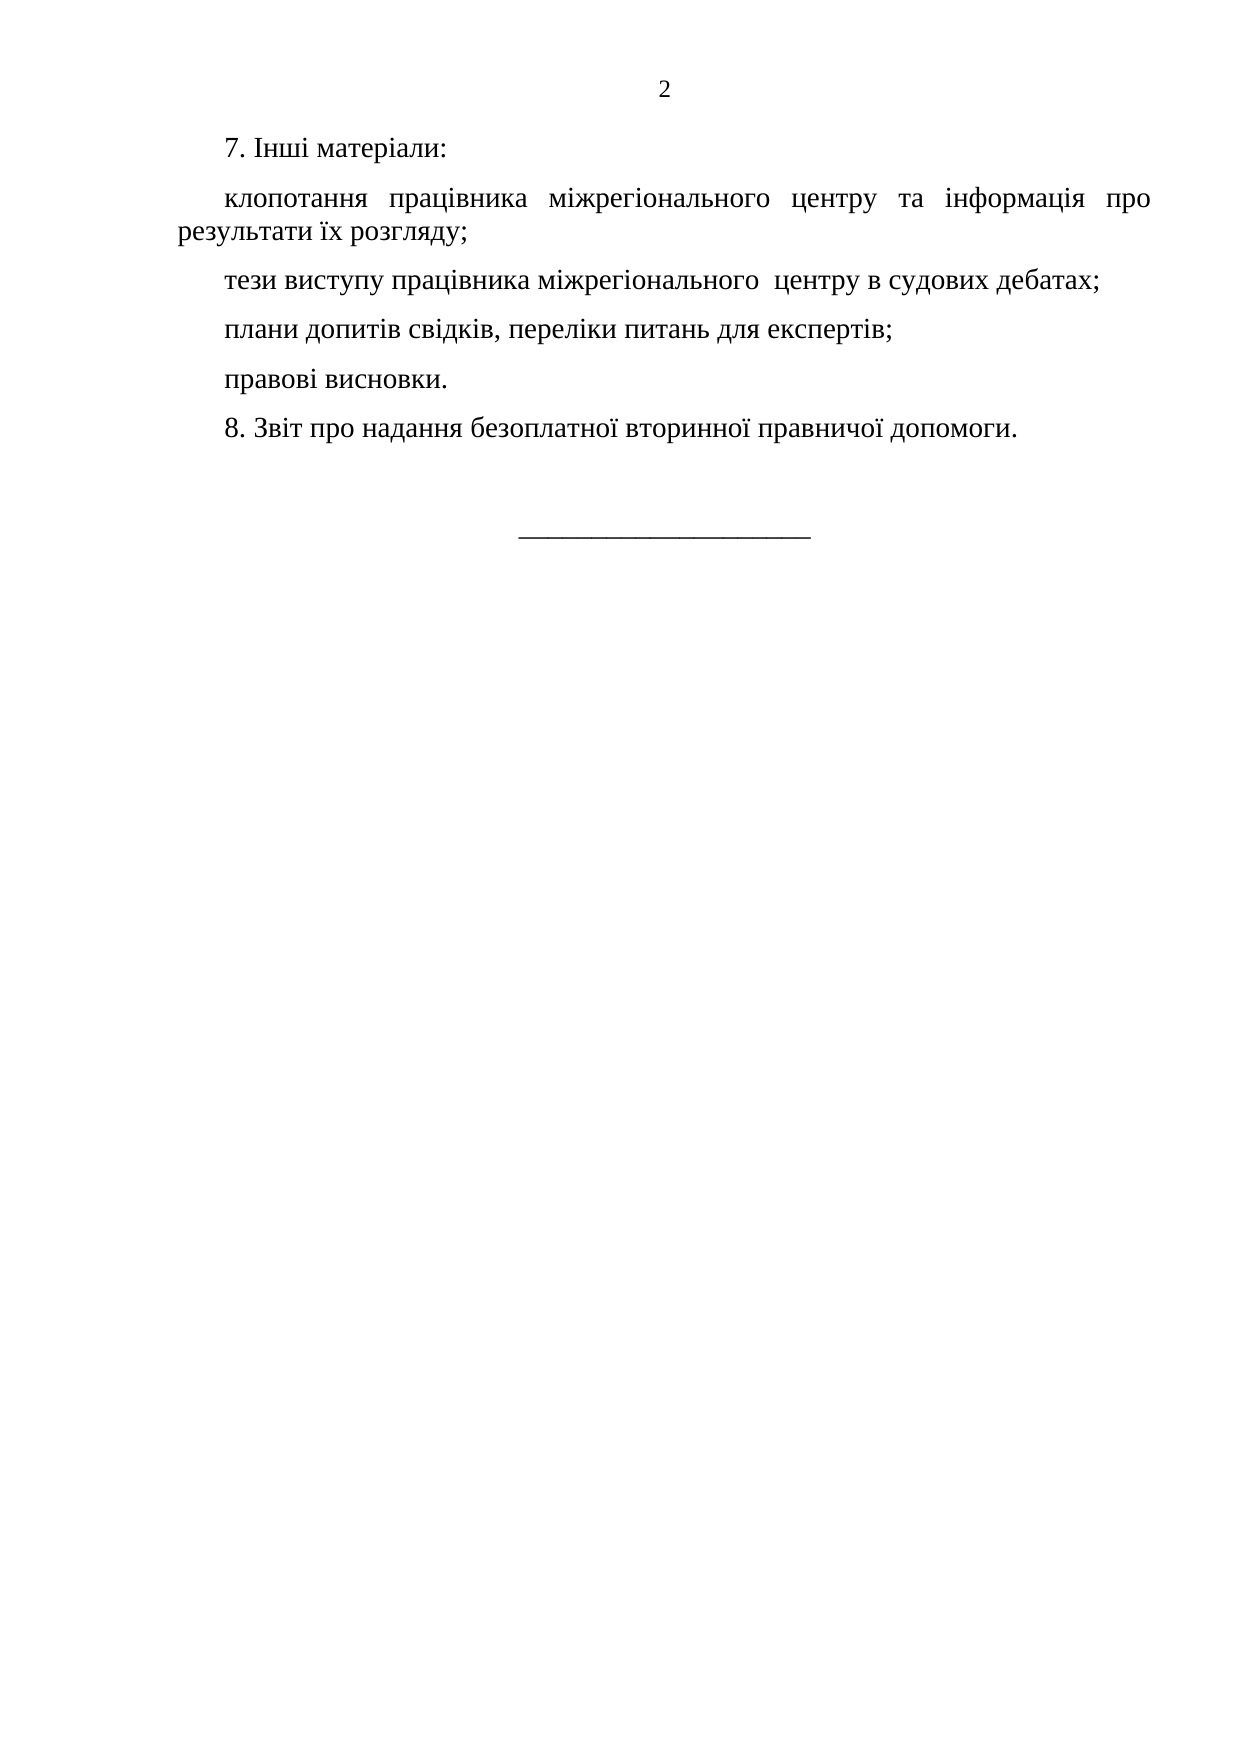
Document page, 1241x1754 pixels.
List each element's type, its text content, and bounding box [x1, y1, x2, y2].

text ____________________ [177, 508, 1152, 542]
text клопотання працівника міжрегіонального центру та інформація про результати їх розгляду; [177, 180, 1152, 247]
text тези виступу працівника міжрегіонального центру в судових дебатах; [177, 262, 1152, 296]
text 7. Інші матеріали: [177, 131, 1152, 164]
text 8. Звіт про надання безоплатної вторинної правничої допомоги. [177, 410, 1152, 443]
text плани допитів свідків, переліки питань для експертів; [177, 312, 1152, 345]
text правові висновки. [177, 361, 1152, 394]
